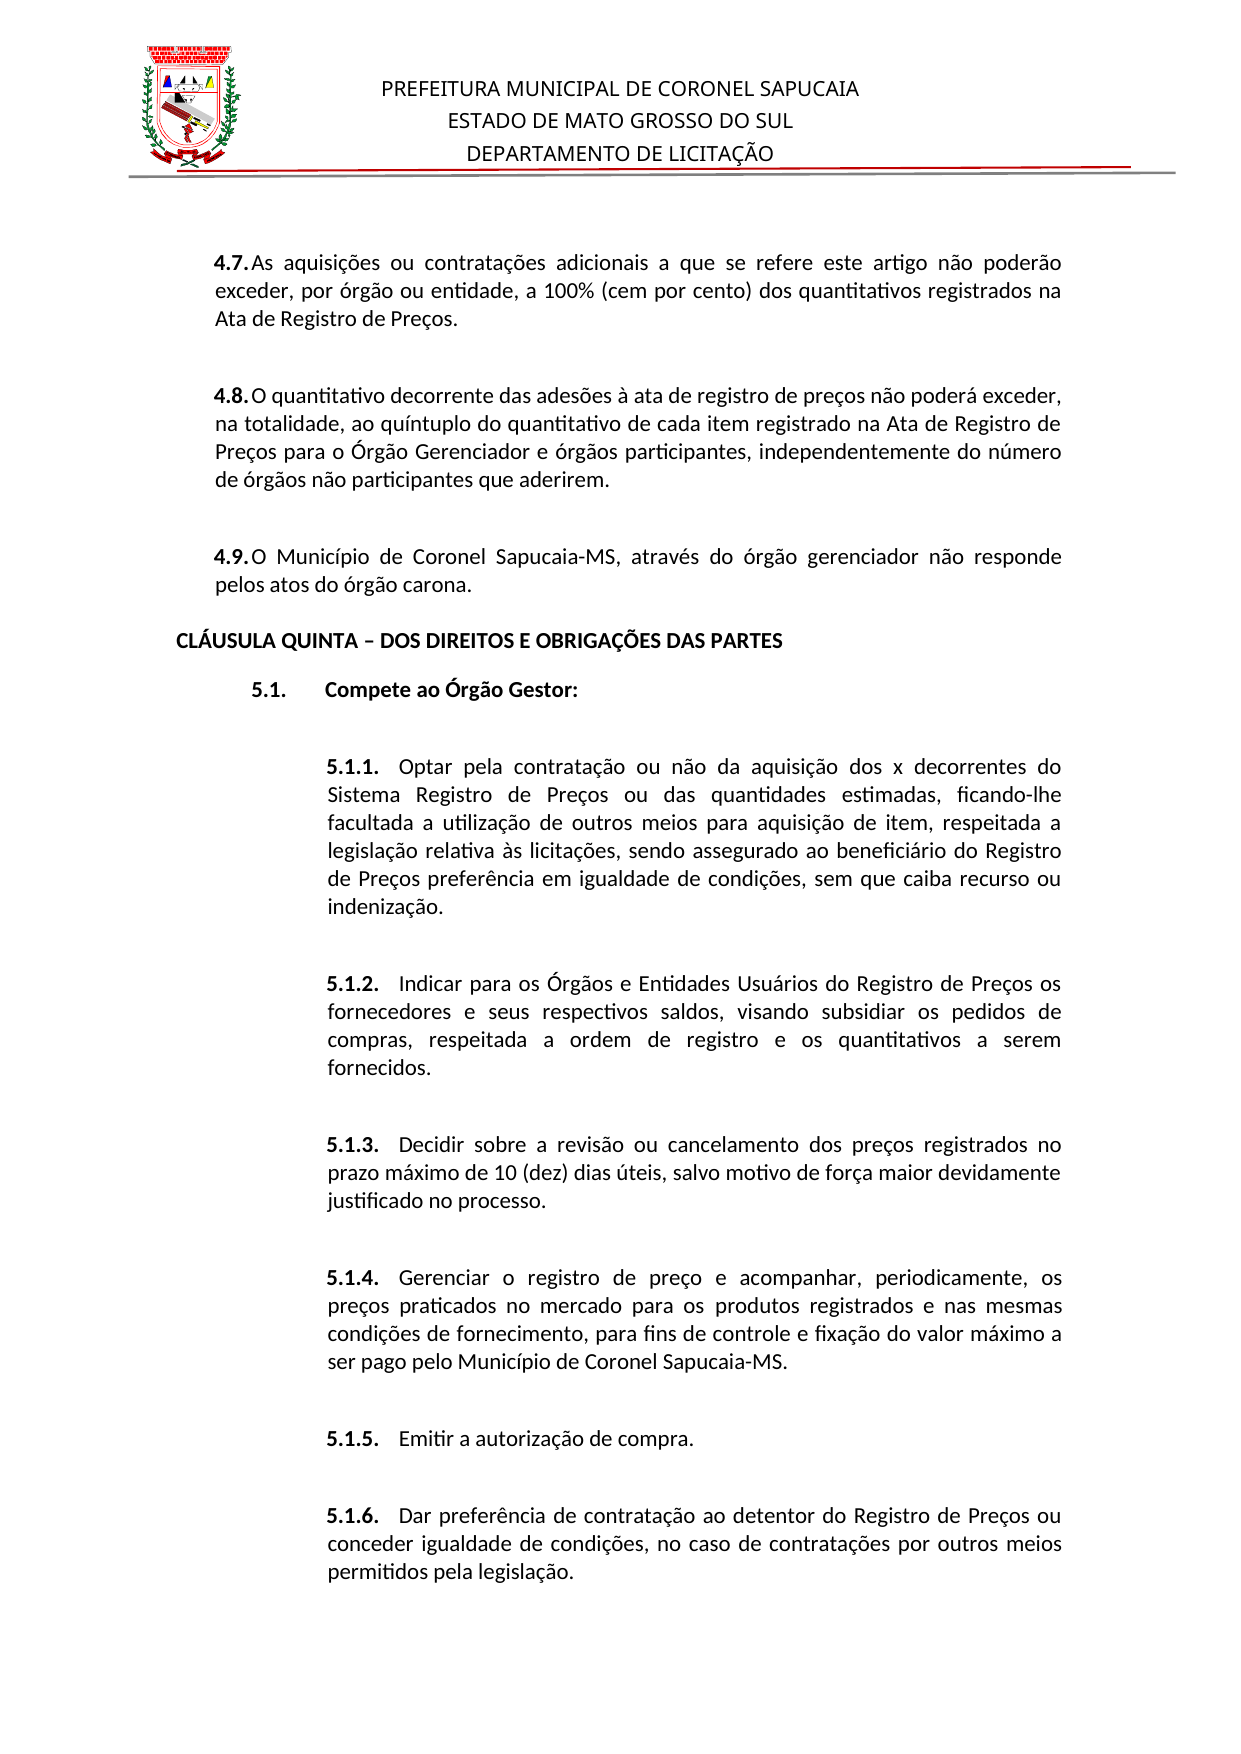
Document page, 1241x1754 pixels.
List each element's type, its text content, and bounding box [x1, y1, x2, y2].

list Compete ao Órgão Gestor: [251, 675, 1063, 703]
list Gerenciar o registro de preço e acompanhar, periodicamente, os preços praticados no mercado para os produtos registrados e nas mesmas condições de fornecimento, para fins de controle e fixação do valor máximo a ser pago pelo Município de Coronel Sapucaia-MS. [326, 1263, 1063, 1375]
text CLÁUSULA QUINTA – DOS DIREITOS E OBRIGAÇÕES DAS PARTES [176, 626, 1063, 654]
list Emitir a autorização de compra. [326, 1424, 1063, 1452]
list Indicar para os Órgãos e Entidades Usuários do Registro de Preços os fornecedores e seus respectivos saldos, visando subsidiar os pedidos de compras, respeitada a ordem de registro e os quantitativos a serem fornecidos. [326, 969, 1063, 1081]
list O quantitativo decorrente das adesões à ata de registro de preços não poderá exceder, na totalidade, ao quíntuplo do quantitativo de cada item registrado na Ata de Registro de Preços para o Órgão Gerenciador e órgãos participantes, independentemente do número de órgãos não participantes que aderirem. [213, 381, 1063, 493]
list Optar pela contratação ou não da aquisição dos x decorrentes do Sistema Registro de Preços ou das quantidades estimadas, ficando-lhe facultada a utilização de outros meios para aquisição de item, respeitada a legislação relativa às licitações, sendo assegurado ao beneficiário do Registro de Preços preferência em igualdade de condições, sem que caiba recurso ou indenização. [326, 752, 1063, 920]
list Decidir sobre a revisão ou cancelamento dos preços registrados no prazo máximo de 10 (dez) dias úteis, salvo motivo de força maior devidamente justificado no processo. [326, 1130, 1063, 1214]
list As aquisições ou contratações adicionais a que se refere este artigo não poderão exceder, por órgão ou entidade, a 100% (cem por cento) dos quantitativos registrados na Ata de Registro de Preços. [213, 248, 1063, 332]
list O Município de Coronel Sapucaia-MS, através do órgão gerenciador não responde pelos atos do órgão carona. [213, 542, 1063, 598]
list Dar preferência de contratação ao detentor do Registro de Preços ou conceder igualdade de condições, no caso de contratações por outros meios permitidos pela legislação. [326, 1501, 1063, 1585]
